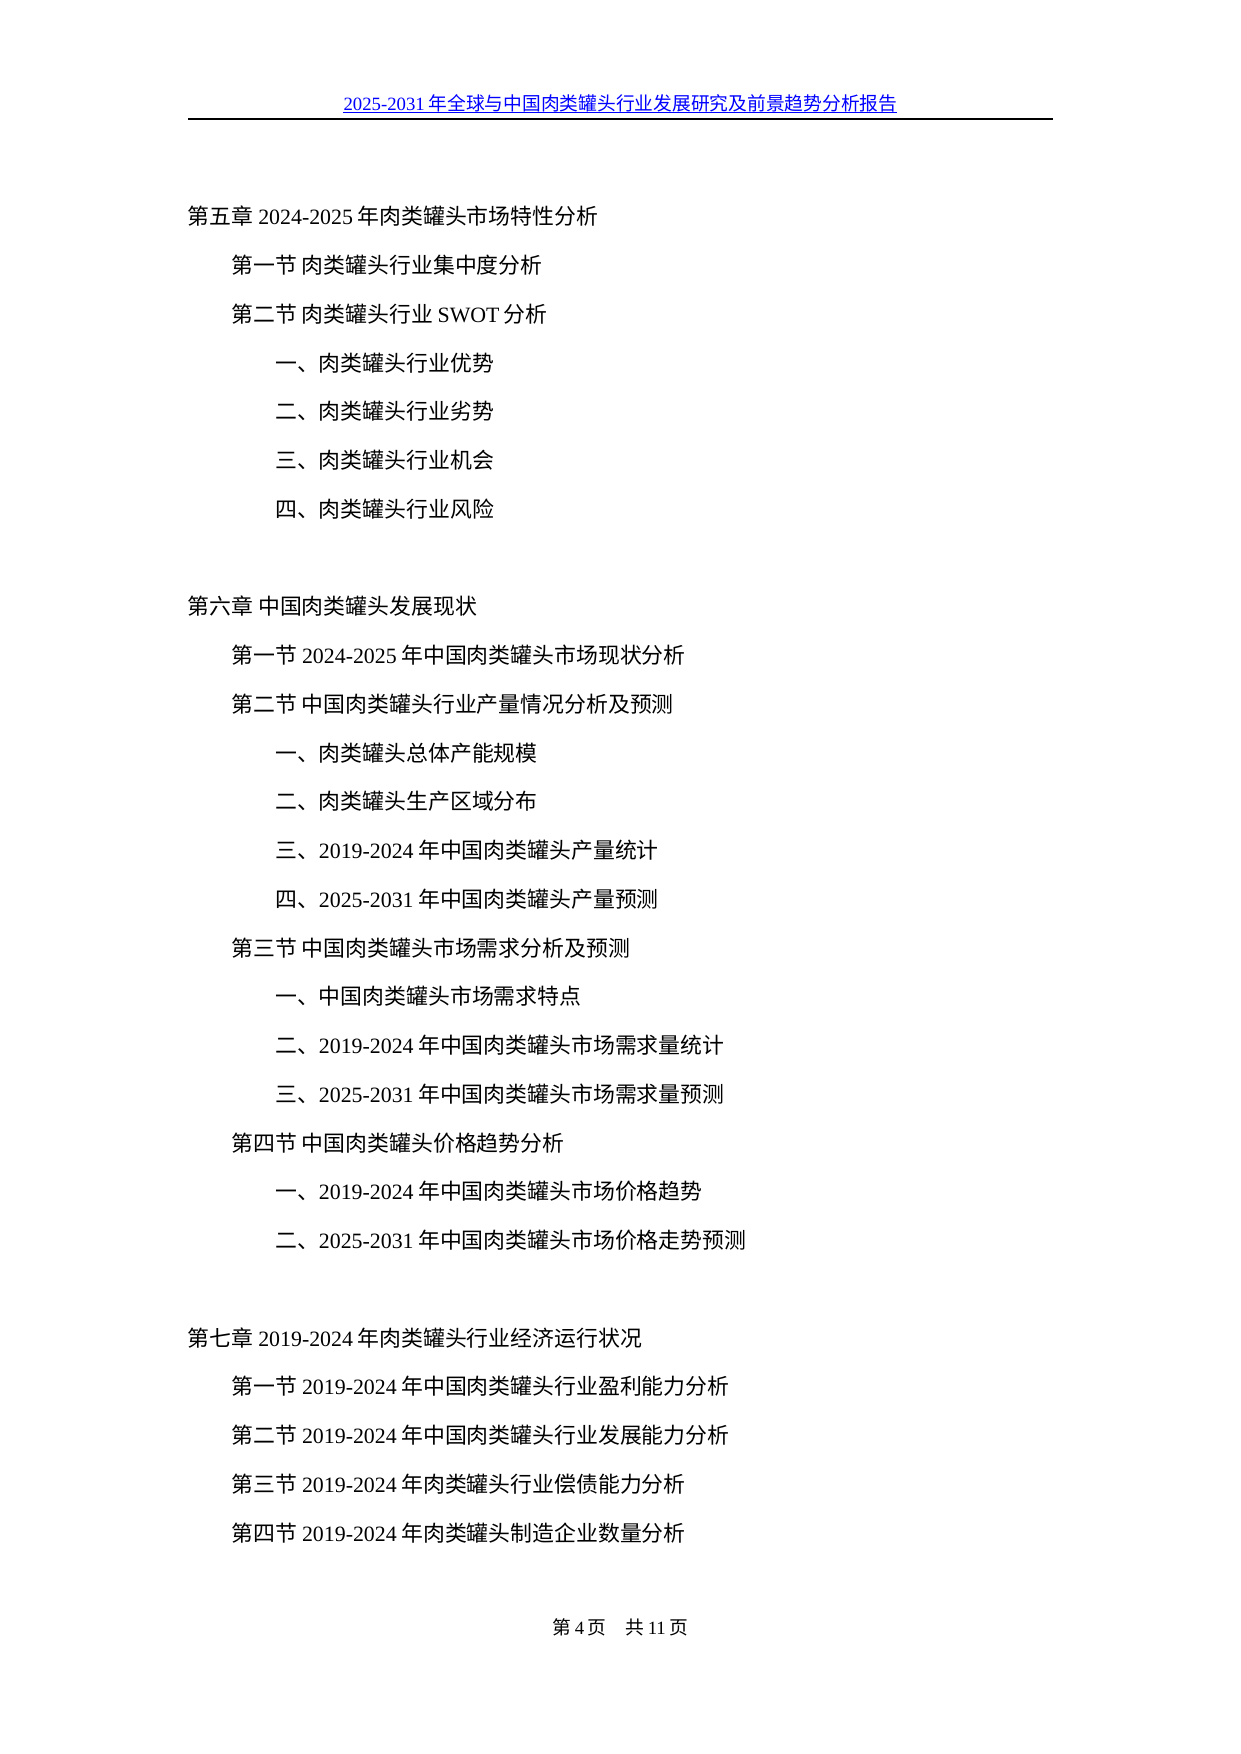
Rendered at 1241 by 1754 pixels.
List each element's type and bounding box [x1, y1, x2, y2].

text [187, 150, 1053, 1548]
